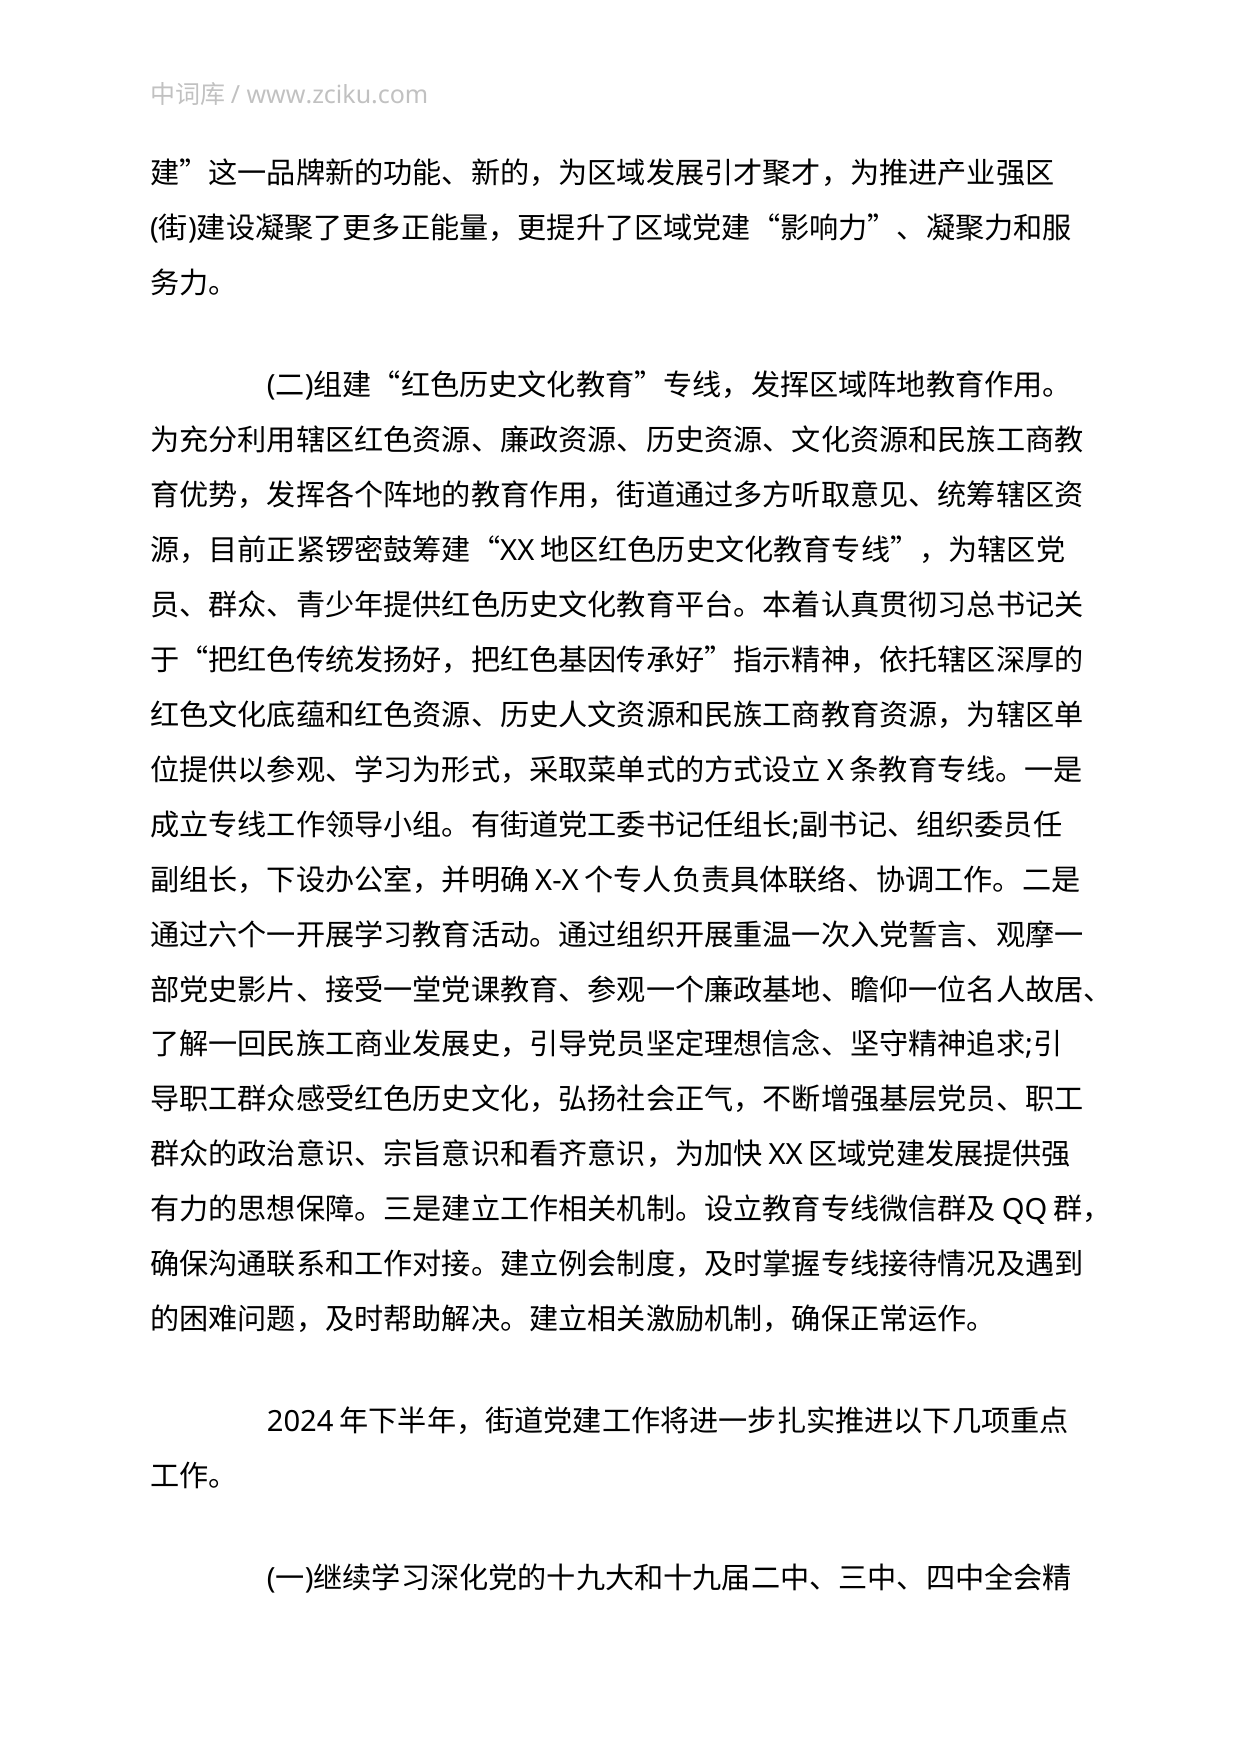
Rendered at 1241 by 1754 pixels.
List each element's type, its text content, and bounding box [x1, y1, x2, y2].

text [150, 150, 1090, 302]
text 2024年下半年，街道党建工作将进一步扎实推进以下几项重点工作。 [150, 1397, 1090, 1495]
text (二)组建“红色历史文化教育”专线，发挥区域阵地教育作用。为充分利用辖区红色资源、廉政资源、历史资源、文化资源和民族工商教育优势，发挥各个阵地的教育作用，街道通过多方听取意见、统筹辖区资源，目前正紧锣密鼓筹建“XX地区红色历史文化教育专线”，为辖区党员、群众、青少年提供红色历史文化教育平台。本着认真贯彻习总书记关于“把红色传统发扬好，把红色基因传承好”指示精神，依托辖区深厚的红色文化底蕴和红色资源、历史人文资源和民族工商教育资源，为辖区单位提供以参观、学习为形式，采取菜单式的方式设立X条教育专线。一是成立专线工作领导小组。有街道党工委书记任组长;副书记、组织委员任副组长，下设办公室，并明确X-X个专人负责具体联络、协调工作。二是通过六个一开展学习教育活动。通过组织开展重温一次入党誓言、观摩一部党史影片、接受一堂党课教育、参观一个廉政基地、瞻仰一位名人故居、了解一回民族工商业发展史，引导党员坚定理想信念、坚守精神追求;引导职工群众感受红色历史文化，弘扬社会正气，不断增强基层党员、职工群众的政治意识、宗旨意识和看齐意识，为加快XX区域党建发展提供强有力的思想保障。三是建立工作相关机制。设立教育专线微信群及QQ群，确保沟通联系和工作对接。建立例会制度，及时掌握专线接待情况及遇到的困难问题，及时帮助解决。建立相关激励机制，确保正常运作。 [150, 362, 1090, 1338]
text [150, 1554, 1090, 1597]
